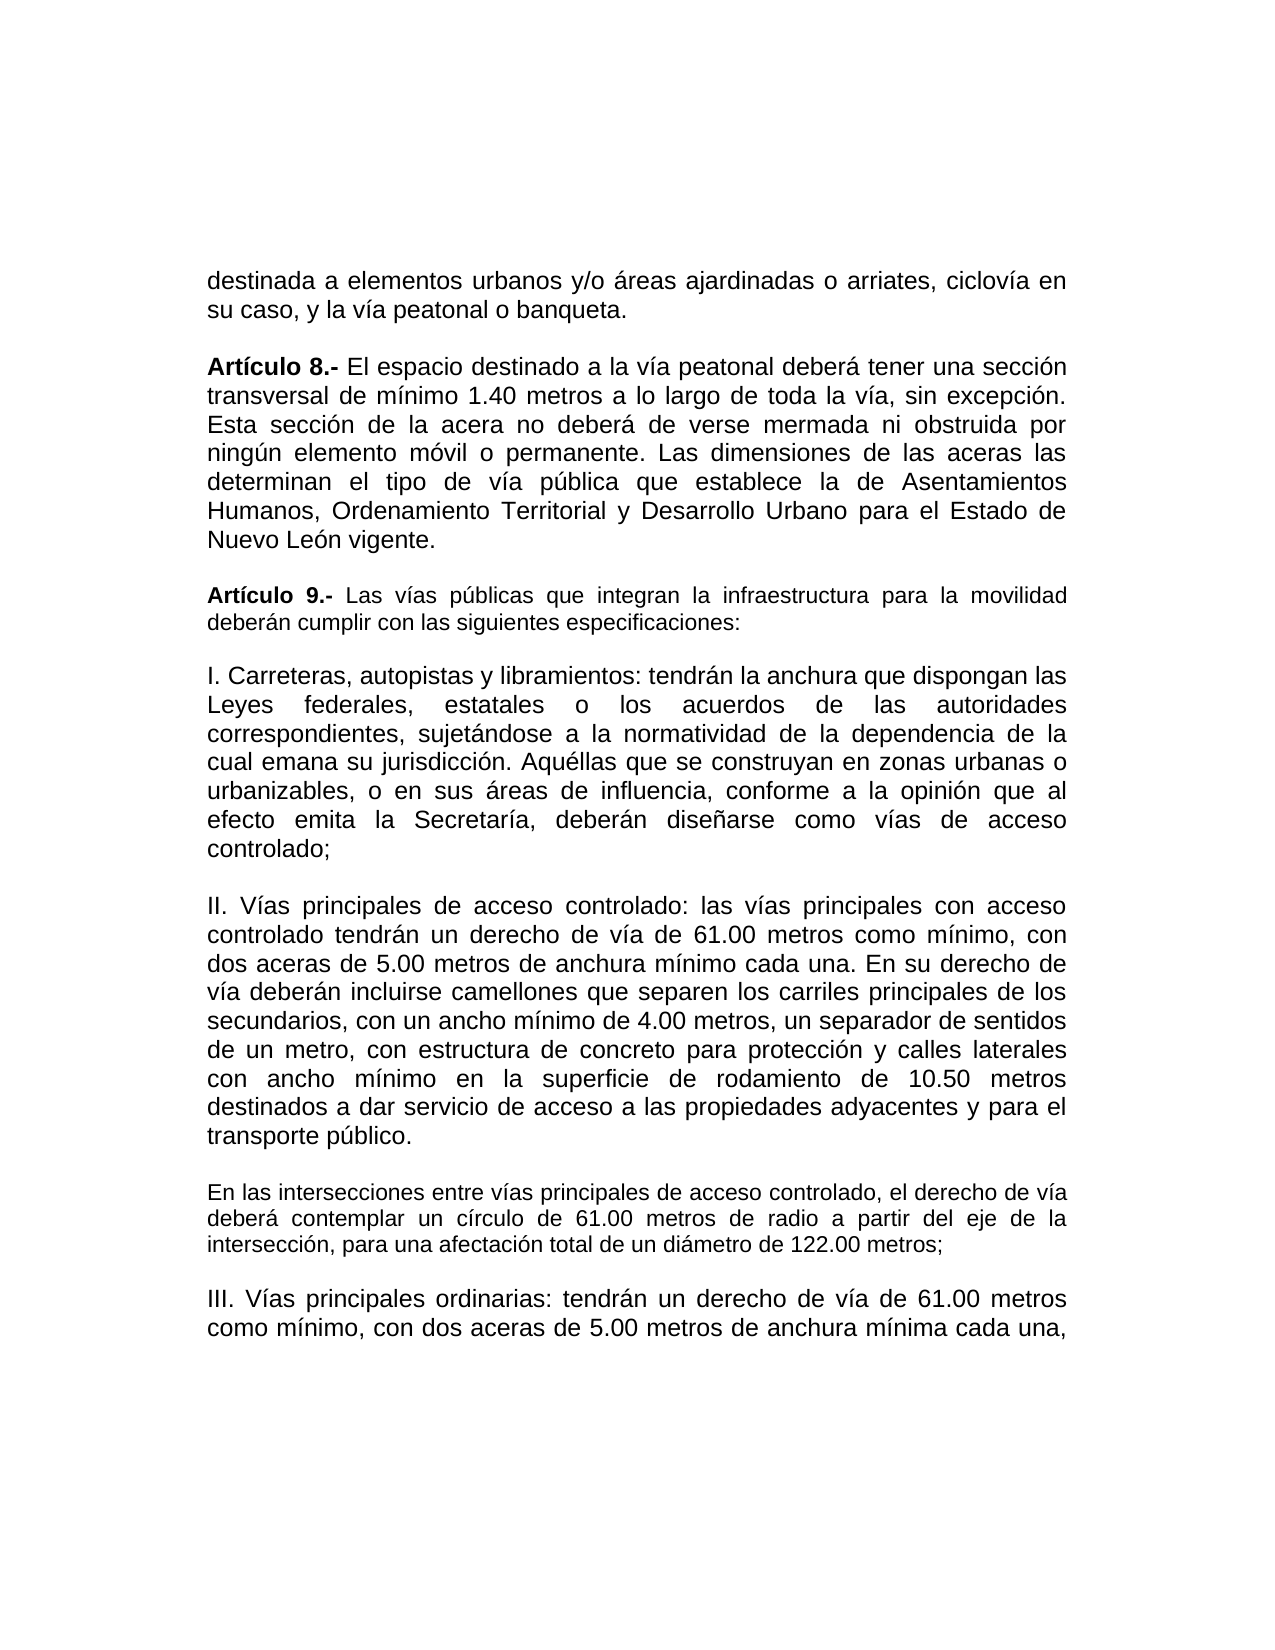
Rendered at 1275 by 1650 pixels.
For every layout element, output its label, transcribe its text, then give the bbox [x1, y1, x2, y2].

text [207, 266, 1068, 323]
list I. Carreteras, autopistas y libramientos: tendrán la anchura que dispongan las Leyes federales, estatales o los acuerdos de las autoridades correspondientes, sujetándose a la normatividad de la dependencia de la cual emana su jurisdicción. Aquéllas que se construyan en zonas urbanas o urbanizables, o en sus áreas de influencia, conforme a la opinión que al efecto emita la Secretaría, deberán diseñarse como vías de acceso controlado; [207, 661, 1068, 862]
text Artículo 8.- El espacio destinado a la vía peatonal deberá tener una sección transversal de mínimo 1.40 metros a lo largo de toda la vía, sin excepción. Esta sección de la acera no deberá de verse mermada ni obstruida por ningún elemento móvil o permanente. Las dimensiones de las aceras las determinan el tipo de vía pública que establece la de Asentamientos Humanos, Ordenamiento Territorial y Desarrollo Urbano para el Estado de Nuevo León vigente. [207, 352, 1068, 553]
text En las intersecciones entre vías principales de acceso controlado, el derecho de vía deberá contemplar un círculo de 61.00 metros de radio a partir del eje de la intersección, para una afectación total de un diámetro de 122.00 metros; [207, 1179, 1068, 1258]
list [207, 1284, 1068, 1342]
text Artículo 9.- Las vías públicas que integran la infraestructura para la movilidad deberán cumplir con las siguientes especificaciones: [207, 582, 1068, 635]
list II. Vías principales de acceso controlado: las vías principales con acceso controlado tendrán un derecho de vía de 61.00 metros como mínimo, con dos aceras de 5.00 metros de anchura mínimo cada una. En su derecho de vía deberán incluirse camellones que separen los carriles principales de los secundarios, con un ancho mínimo de 4.00 metros, un separador de sentidos de un metro, con estructura de concreto para protección y calles laterales con ancho mínimo en la superficie de rodamiento de 10.50 metros destinados a dar servicio de acceso a las propiedades adyacentes y para el transporte público. [207, 891, 1068, 1150]
